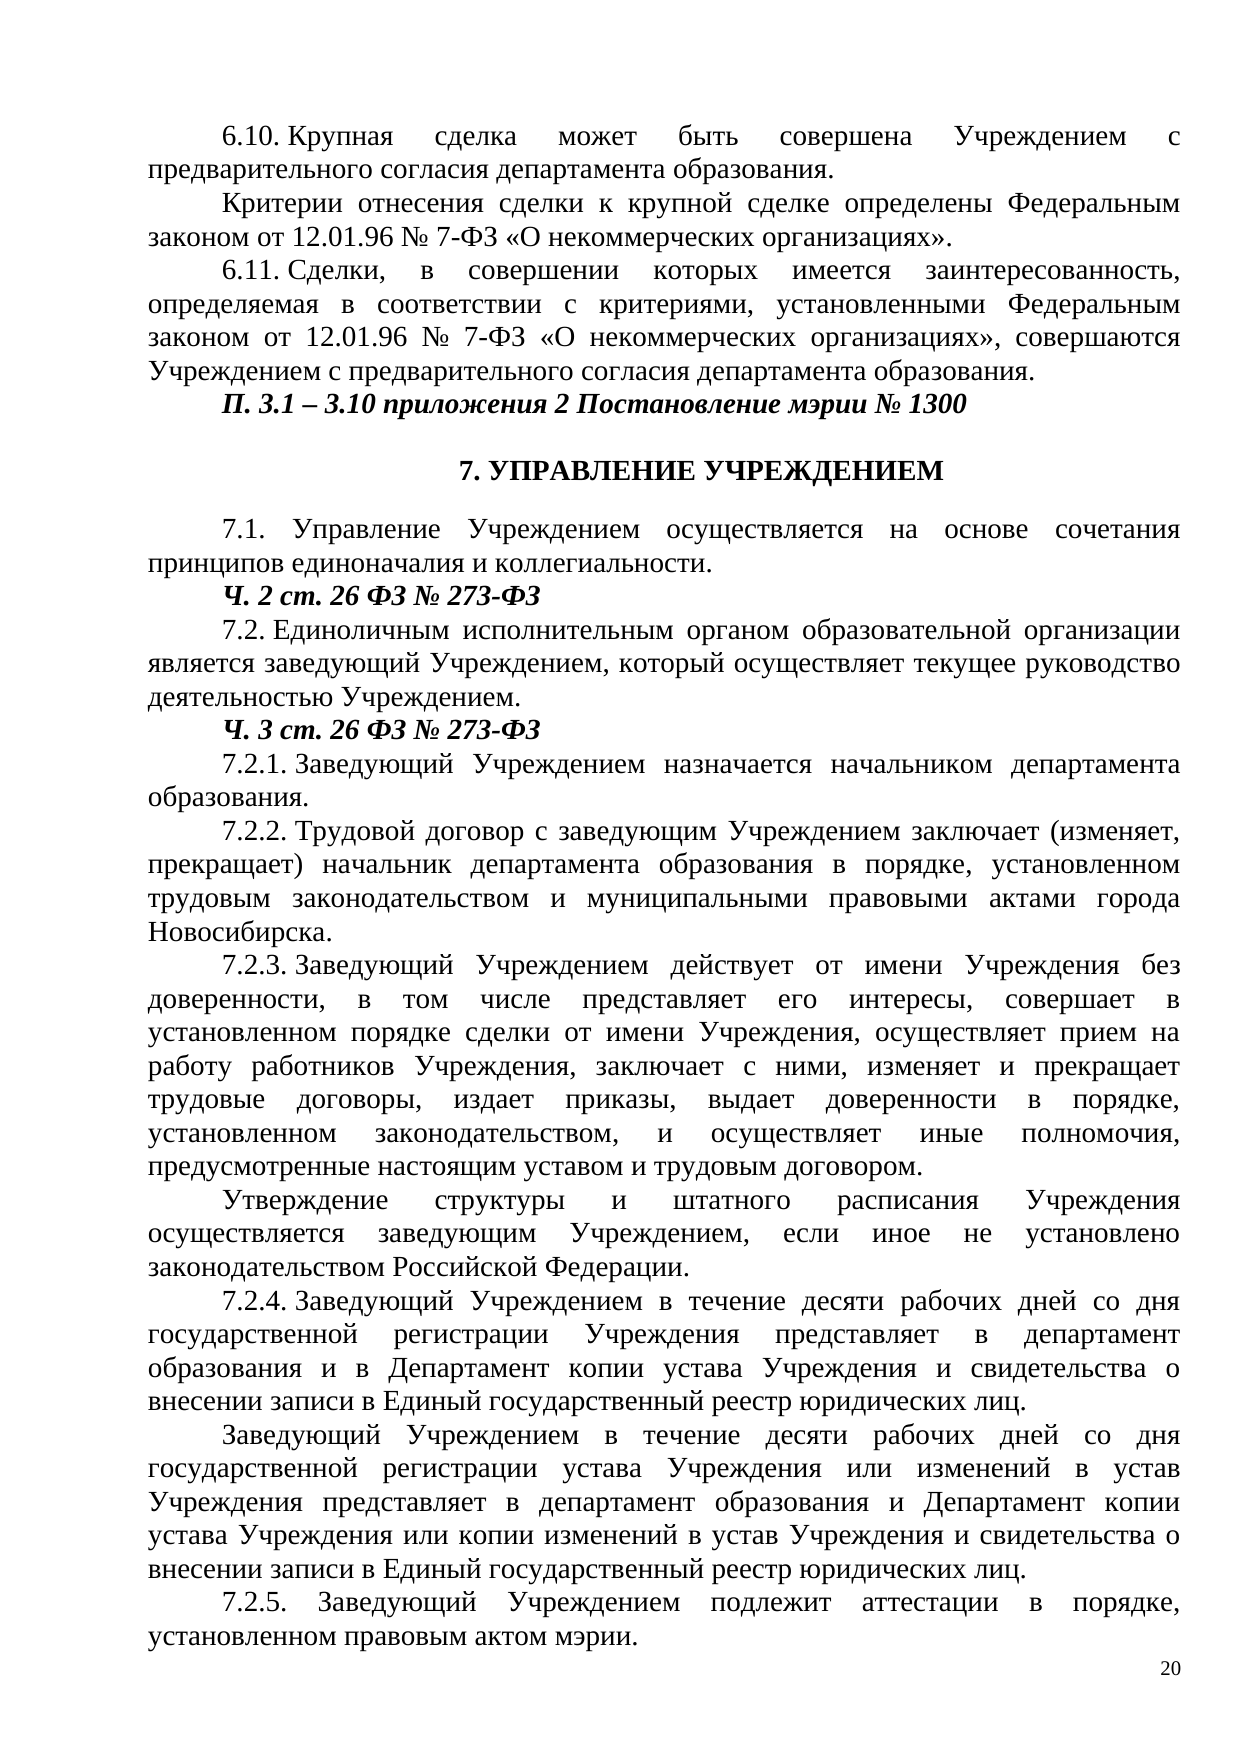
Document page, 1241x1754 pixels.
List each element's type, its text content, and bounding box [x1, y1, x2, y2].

text 7.2.2. Трудовой договор с заведующим Учреждением заключает (изменяет, прекращает) начальник департамента образования в порядке, установленном трудовым законодательством и муниципальными правовыми актами города Новосибирска. [148, 813, 1181, 947]
text 6.10. Крупная сделка может быть совершена Учреждением с предварительного согласия департамента образования. [148, 118, 1181, 185]
text 7.2.1. Заведующий Учреждением назначается начальником департамента образования. [148, 746, 1181, 813]
text 7.2. Единоличным исполнительным органом образовательной организации является заведующий Учреждением, который осуществляет текущее руководство деятельностью Учреждением. [148, 612, 1181, 712]
text 7.1. Управление Учреждением осуществляется на основе сочетания принципов единоначалия и коллегиальности. [148, 511, 1181, 578]
text Утверждение структуры и штатного расписания Учреждения осуществляется заведующим Учреждением, если иное не установлено законодательством Российской Федерации. [148, 1182, 1181, 1283]
text 7. управлениЕ Учреждением [148, 453, 1181, 487]
text Ч. 2 ст. 26 ФЗ № 273-ФЗ [148, 578, 1181, 612]
text Ч. 3 ст. 26 ФЗ № 273-ФЗ [148, 712, 1181, 746]
text 7.2.4. Заведующий Учреждением в течение десяти рабочих дней со дня государственной регистрации Учреждения представляет в департамент образования и в Департамент копии устава Учреждения и свидетельства о внесении записи в Единый государственный реестр юридических лиц. [148, 1283, 1181, 1417]
text П. 3.1 – 3.10 приложения 2 Постановление мэрии № 1300 [148, 386, 1181, 420]
text Критерии отнесения сделки к крупной сделке определены Федеральным законом от 12.01.96 № 7-ФЗ «О некоммерческих организациях». [148, 185, 1181, 252]
text 7.2.3. Заведующий Учреждением действует от имени Учреждения без доверенности, в том числе представляет его интересы, совершает в установленном порядке сделки от имени Учреждения, осуществляет прием на работу работников Учреждения, заключает с ними, изменяет и прекращает трудовые договоры, издает приказы, выдает доверенности в порядке, установленном законодательством, и осуществляет иные полномочия, предусмотренные настоящим уставом и трудовым договором. [148, 947, 1181, 1182]
text 6.11. Сделки, в совершении которых имеется заинтересованность, определяемая в соответствии с критериями, установленными Федеральным законом от 12.01.96 № 7-ФЗ «О некоммерческих организациях», совершаются Учреждением с предварительного согласия департамента образования. [148, 252, 1181, 386]
text Заведующий Учреждением в течение десяти рабочих дней со дня государственной регистрации устава Учреждения или изменений в устав Учреждения представляет в департамент образования и Департамент копии устава Учреждения или копии изменений в устав Учреждения и свидетельства о внесении записи в Единый государственный реестр юридических лиц. [148, 1417, 1181, 1584]
text 7.2.5. Заведующий Учреждением подлежит аттестации в порядке, установленном правовым актом мэрии. [148, 1584, 1181, 1652]
